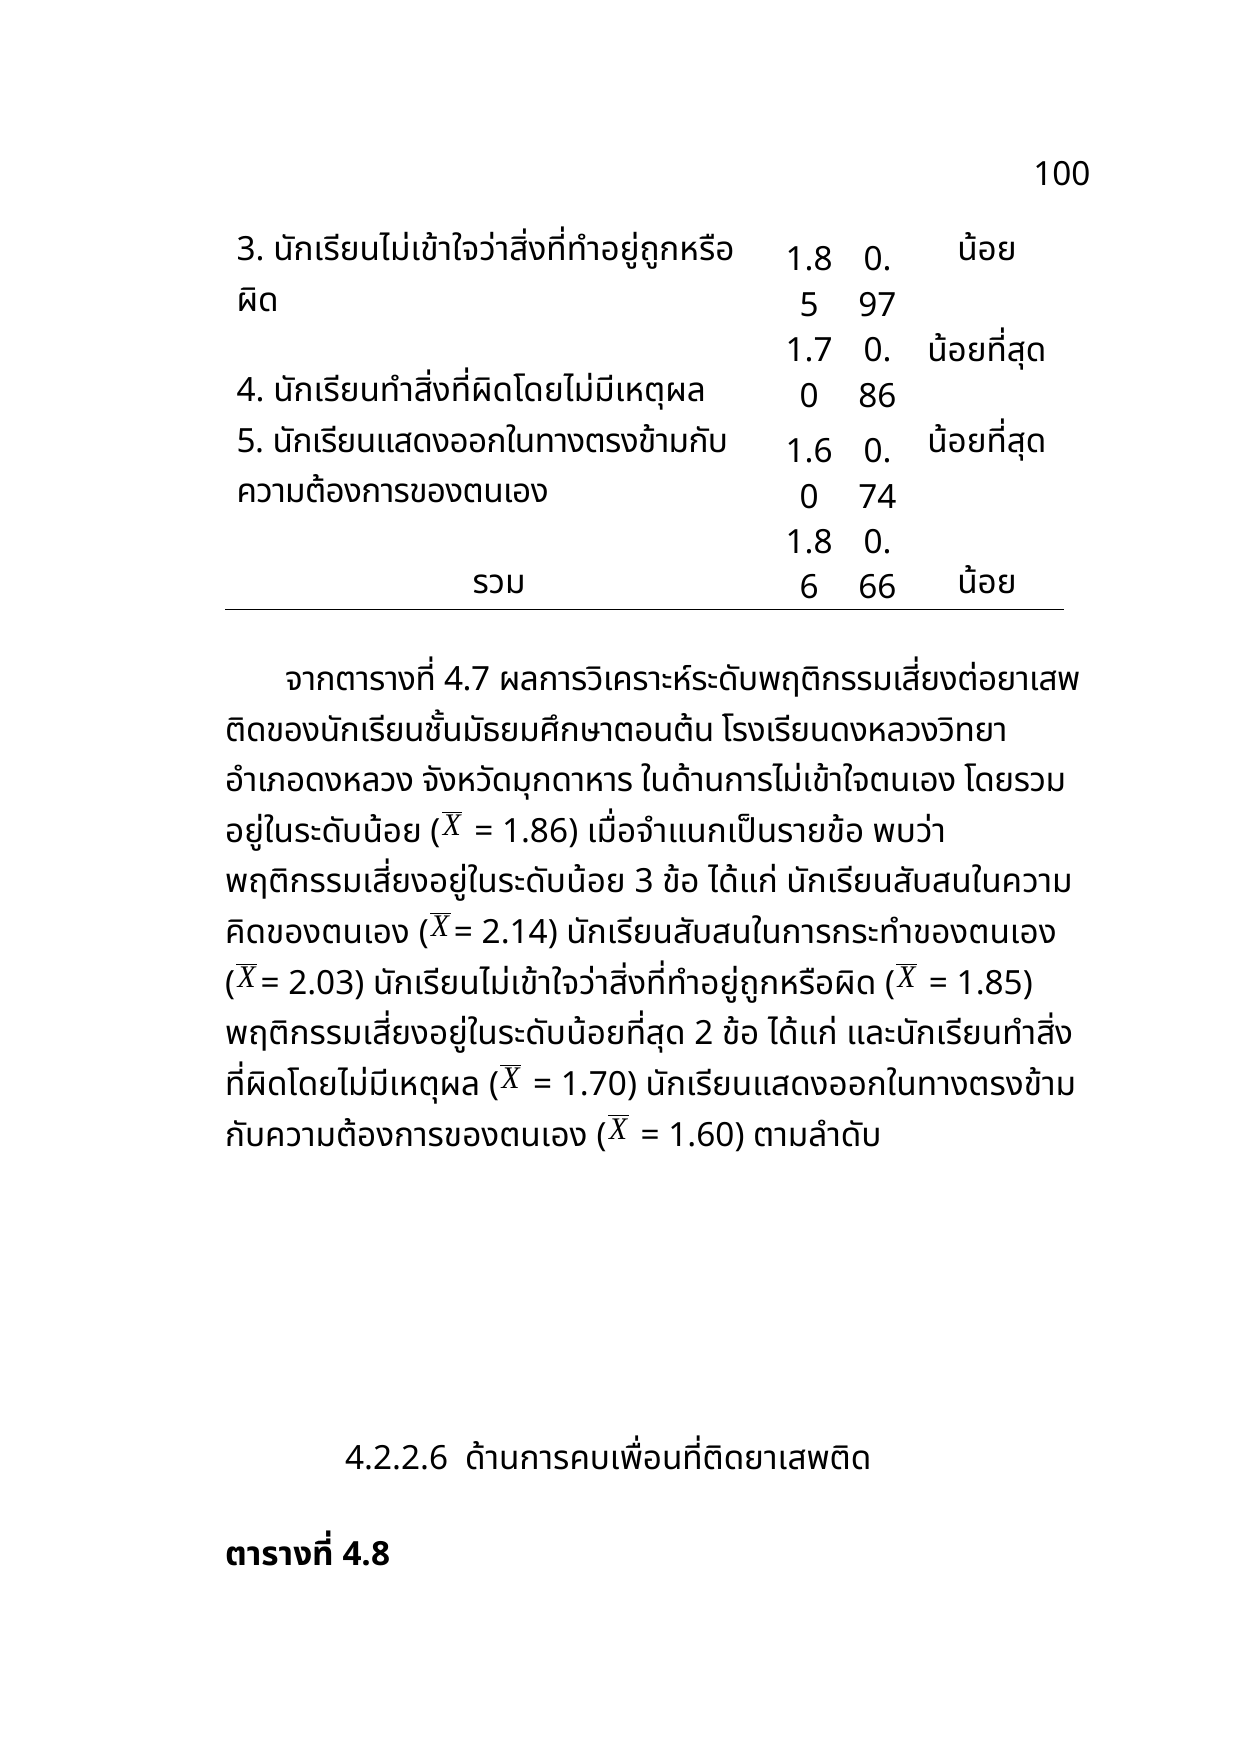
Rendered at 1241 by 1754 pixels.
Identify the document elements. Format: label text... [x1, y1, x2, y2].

table_cell 0.86 [845, 326, 909, 417]
table_cell 3. นักเรียนไม่เข้าใจว่าสิ่งที่ทำอยู่ถูกหรือผิด [225, 225, 772, 326]
table_cell น้อยที่สุด [909, 326, 1064, 417]
table_cell 5. นักเรียนแสดงออกในทางตรงข้ามกับความต้องการของตนเอง [225, 417, 772, 518]
table_cell 4. นักเรียนทำสิ่งที่ผิดโดยไม่มีเหตุผล [225, 326, 772, 417]
table_cell 0.66 [845, 518, 909, 609]
table_cell รวม [225, 518, 772, 609]
table_cell 1.86 [773, 518, 845, 609]
table_cell น้อย [909, 225, 1064, 326]
table_cell 1.60 [773, 417, 845, 518]
table_cell 1.70 [773, 326, 845, 417]
table_cell น้อยที่สุด [909, 417, 1064, 518]
table_cell 0.97 [845, 225, 909, 326]
table_cell น้อย [909, 518, 1064, 609]
text 4.2.2.6 ด้านการคบเพื่อนที่ติดยาเสพติด [225, 1433, 1090, 1484]
text ตารางที่ 4.8 [225, 1529, 1090, 1580]
table_cell 0.74 [845, 417, 909, 518]
table_cell 1.85 [773, 225, 845, 326]
text จากตารางที่ 4.7 ผลการวิเคราะห์ระดับพฤติกรรมเสี่ยงต่อยาเสพติดของนักเรียนชั้นมัธยมศึกษาตอนต้น โรงเรียนดงหลวงวิทยา อำเภอดงหลวง จังหวัดมุกดาหาร ในด้านการไม่เข้าใจตนเอง โดยรวมอยู่ในระดับน้อย ( = 1.86) เมื่อจำแนกเป็นรายข้อ พบว่า พฤติกรรมเสี่ยงอยู่ในระดับน้อย 3 ข้อ ได้แก่ นักเรียนสับสนในความคิดของตนเอง (= 2.14) นักเรียนสับสนในการกระทำของตนเอง (= 2.03) นักเรียนไม่เข้าใจว่าสิ่งที่ทำอยู่ถูกหรือผิด ( = 1.85) พฤติกรรมเสี่ยงอยู่ในระดับน้อยที่สุด 2 ข้อ ได้แก่ และนักเรียนทำสิ่งที่ผิดโดยไม่มีเหตุผล ( = 1.70) นักเรียนแสดงออกในทางตรงข้ามกับความต้องการของตนเอง ( = 1.60) ตามลำดับ [225, 655, 1090, 1161]
